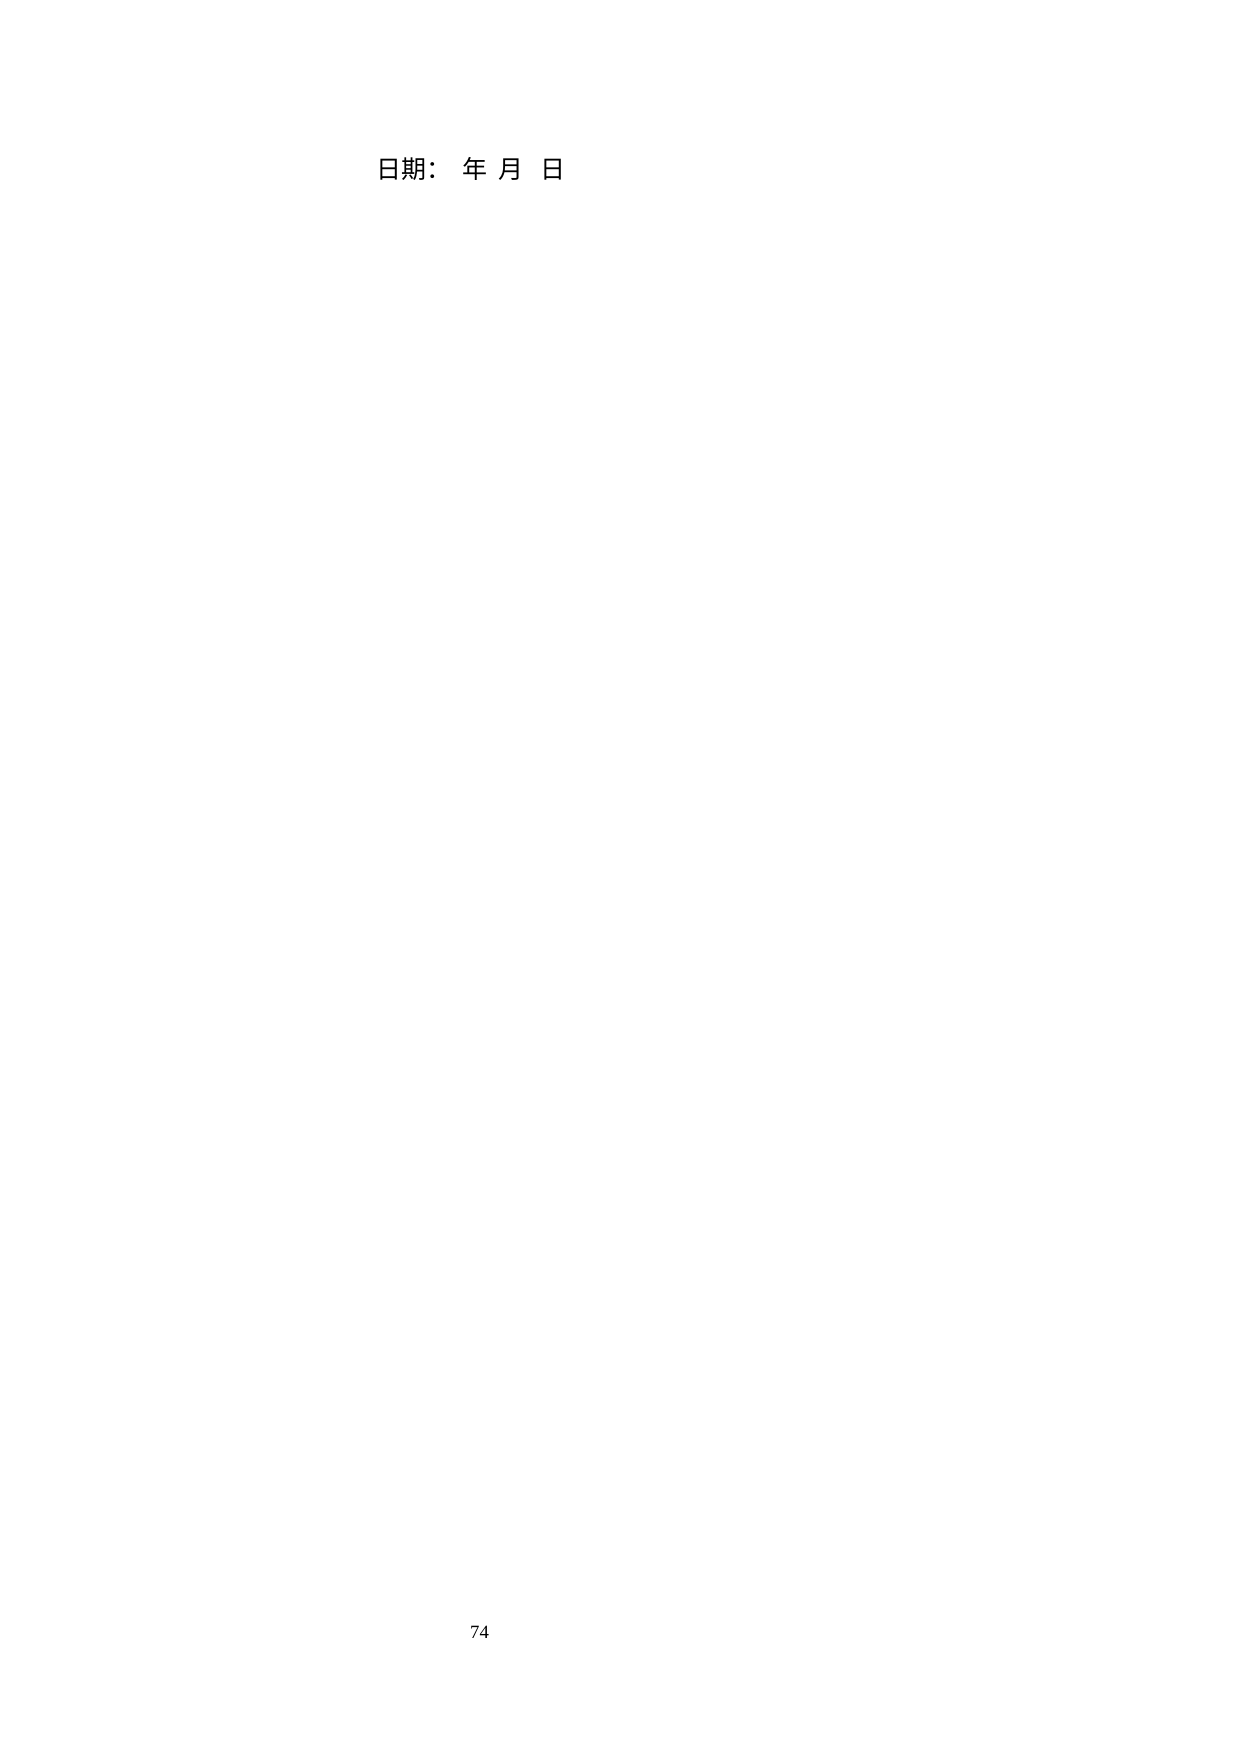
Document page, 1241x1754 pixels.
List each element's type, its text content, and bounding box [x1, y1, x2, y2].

text 日期： 年 月 日 [112, 150, 1128, 186]
